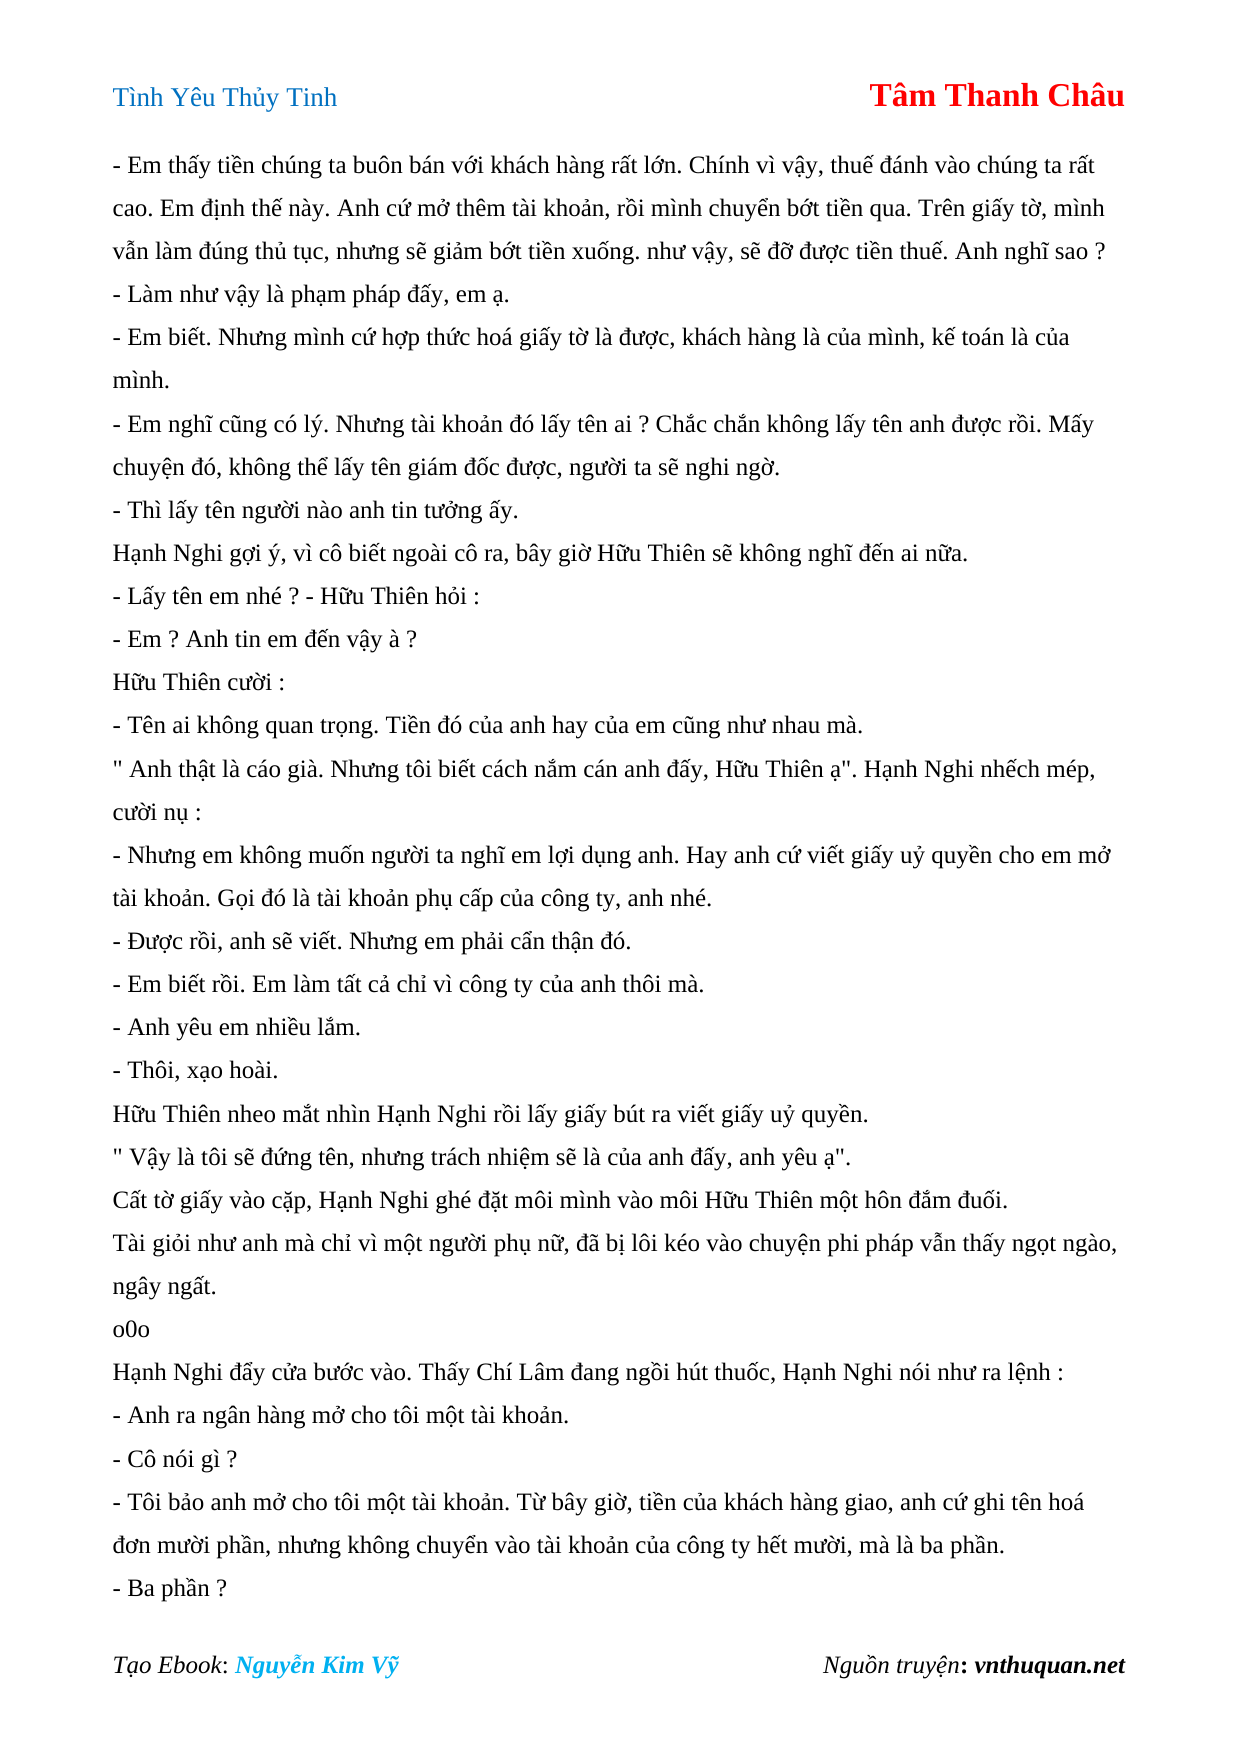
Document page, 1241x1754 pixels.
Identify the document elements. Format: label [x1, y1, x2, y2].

text [112, 150, 1128, 1602]
